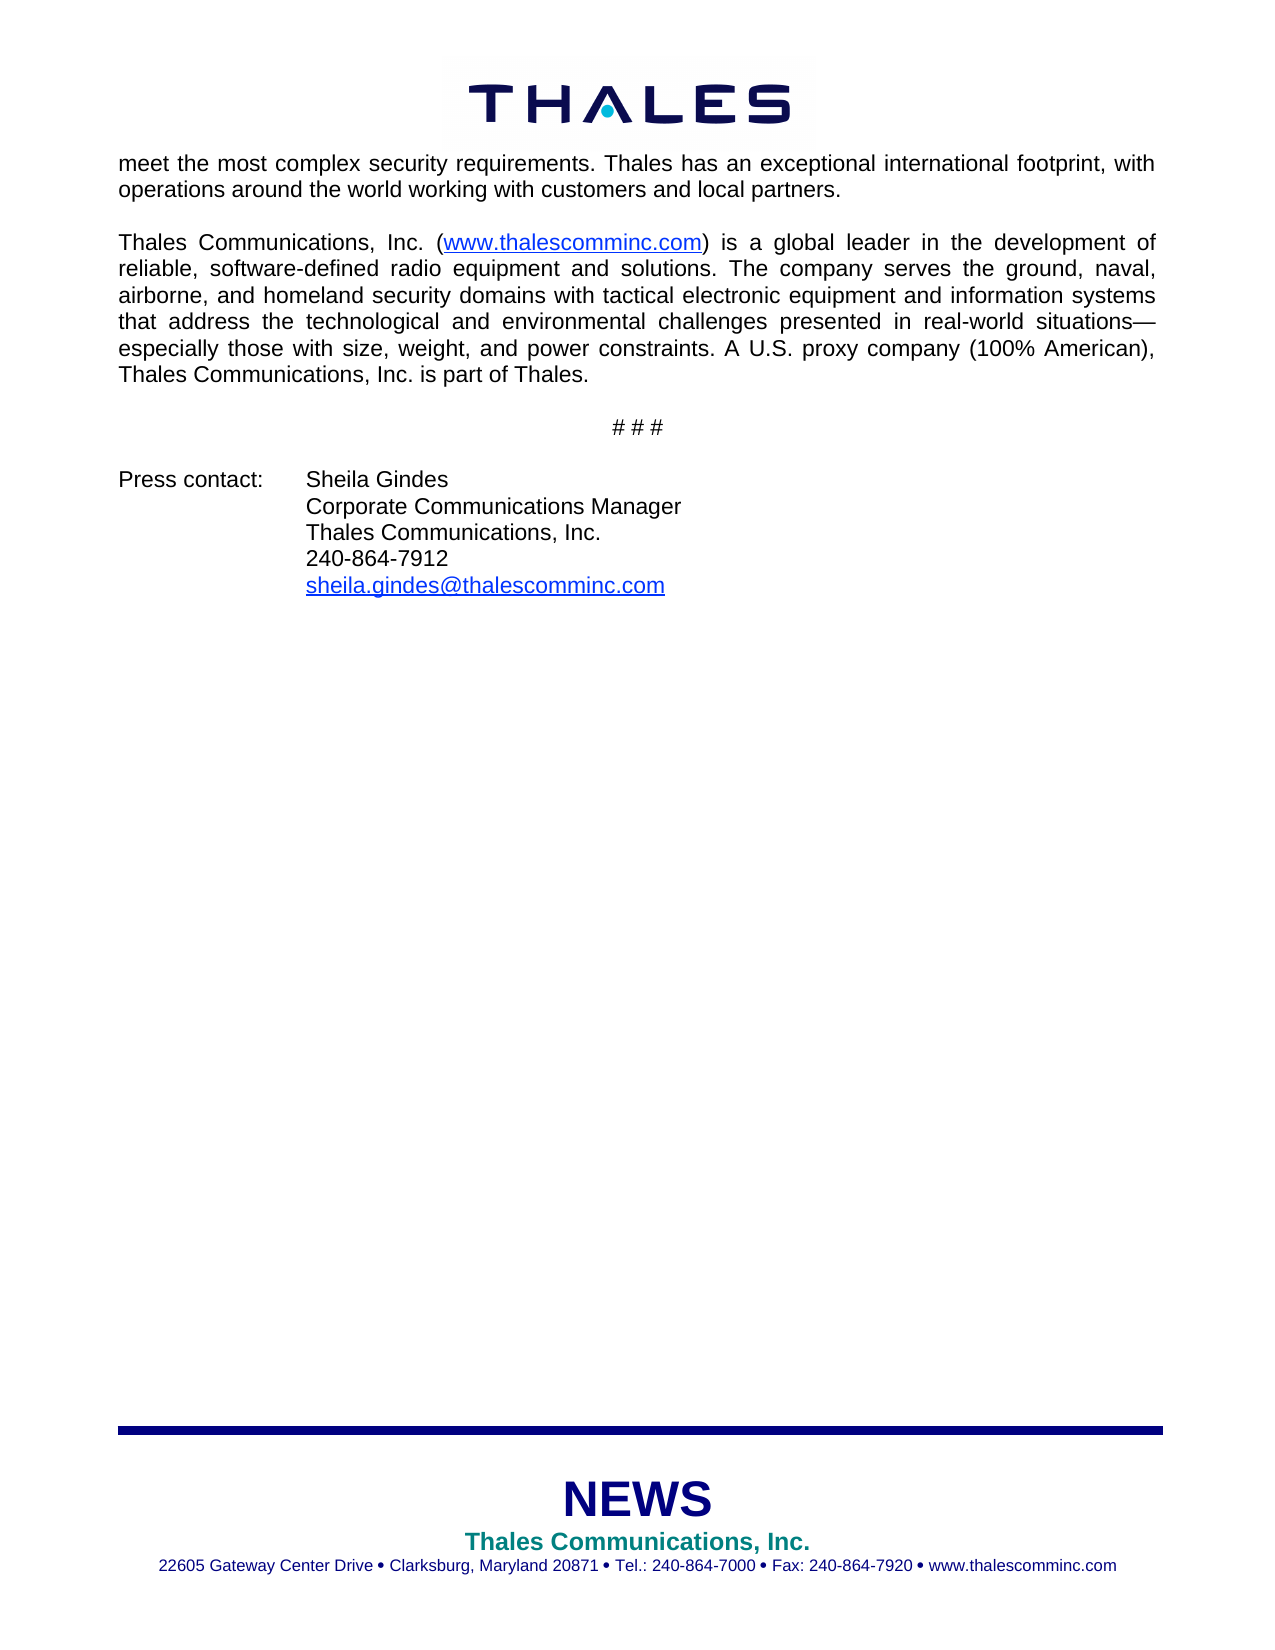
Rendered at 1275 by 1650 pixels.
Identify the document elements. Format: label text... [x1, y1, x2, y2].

text Thales Communications, Inc. [118, 519, 1157, 545]
text Corporate Communications Manager [118, 493, 1157, 519]
picture [441, 56, 817, 150]
text # # # [118, 413, 1157, 440]
text sheila.gindes@thalescomminc.com [118, 572, 1157, 598]
text Thales Communications, Inc. (www.thalescomminc.com) is a global leader in the development of reliable, software-defined radio equipment and solutions. The company serves the ground, naval, airborne, and homeland security domains with tactical electronic equipment and information systems that address the technological and environmental challenges presented in real-world situations—especially those with size, weight, and power constraints. A U.S. proxy company (100% American), Thales Communications, Inc. is part of Thales. [118, 229, 1157, 387]
text Press contact: Sheila Gindes [118, 466, 1157, 493]
text 240-864-7912 [118, 545, 1157, 572]
